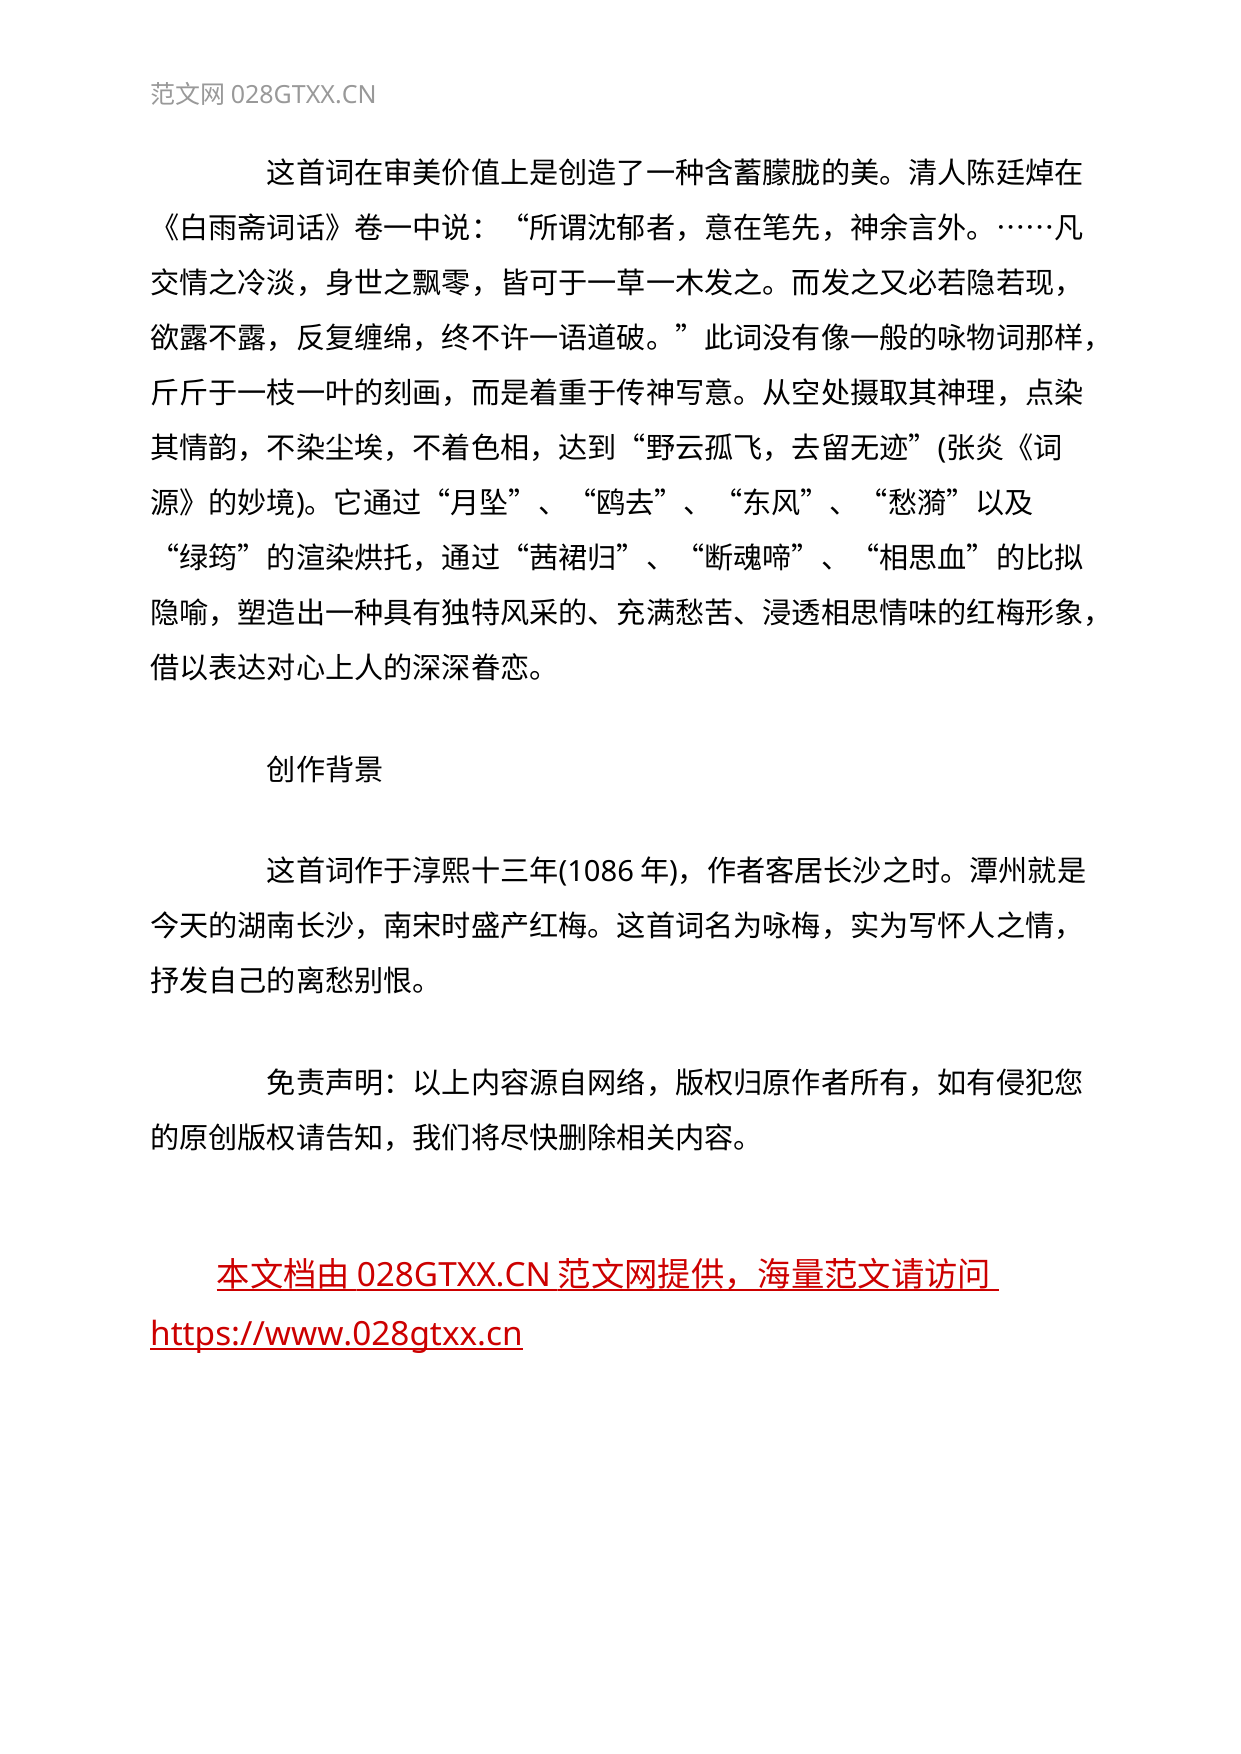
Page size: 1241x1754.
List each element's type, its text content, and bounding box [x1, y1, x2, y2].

text 本文档由028GTXX.CN范文网提供，海量范文请访问 https://www.028gtxx.cn [150, 1247, 1090, 1355]
text 免责声明：以上内容源自网络，版权归原作者所有，如有侵犯您的原创版权请告知，我们将尽快删除相关内容。 [150, 1059, 1090, 1157]
text 创作背景 [150, 746, 1090, 788]
text 这首词作于淳熙十三年(1086年)，作者客居长沙之时。潭州就是今天的湖南长沙，南宋时盛产红梅。这首词名为咏梅，实为写怀人之情，抒发自己的离愁别恨。 [150, 848, 1090, 1000]
text 这首词在审美价值上是创造了一种含蓄朦胧的美。清人陈廷焯在《白雨斋词话》卷一中说：“所谓沈郁者，意在笔先，神余言外。……凡交情之冷淡，身世之飘零，皆可于一草一木发之。而发之又必若隐若现，欲露不露，反复缠绵，终不许一语道破。”此词没有像一般的咏物词那样，斤斤于一枝一叶的刻画，而是着重于传神写意。从空处摄取其神理，点染其情韵，不染尘埃，不着色相，达到“野云孤飞，去留无迹”(张炎《词源》的妙境)。它通过“月坠”、“鸥去”、“东风”、“愁漪”以及“绿筠”的渲染烘托，通过“茜裙归”、“断魂啼”、“相思血”的比拟隐喻，塑造出一种具有独特风采的、充满愁苦、浸透相思情味的红梅形象，借以表达对心上人的深深眷恋。 [150, 150, 1090, 687]
